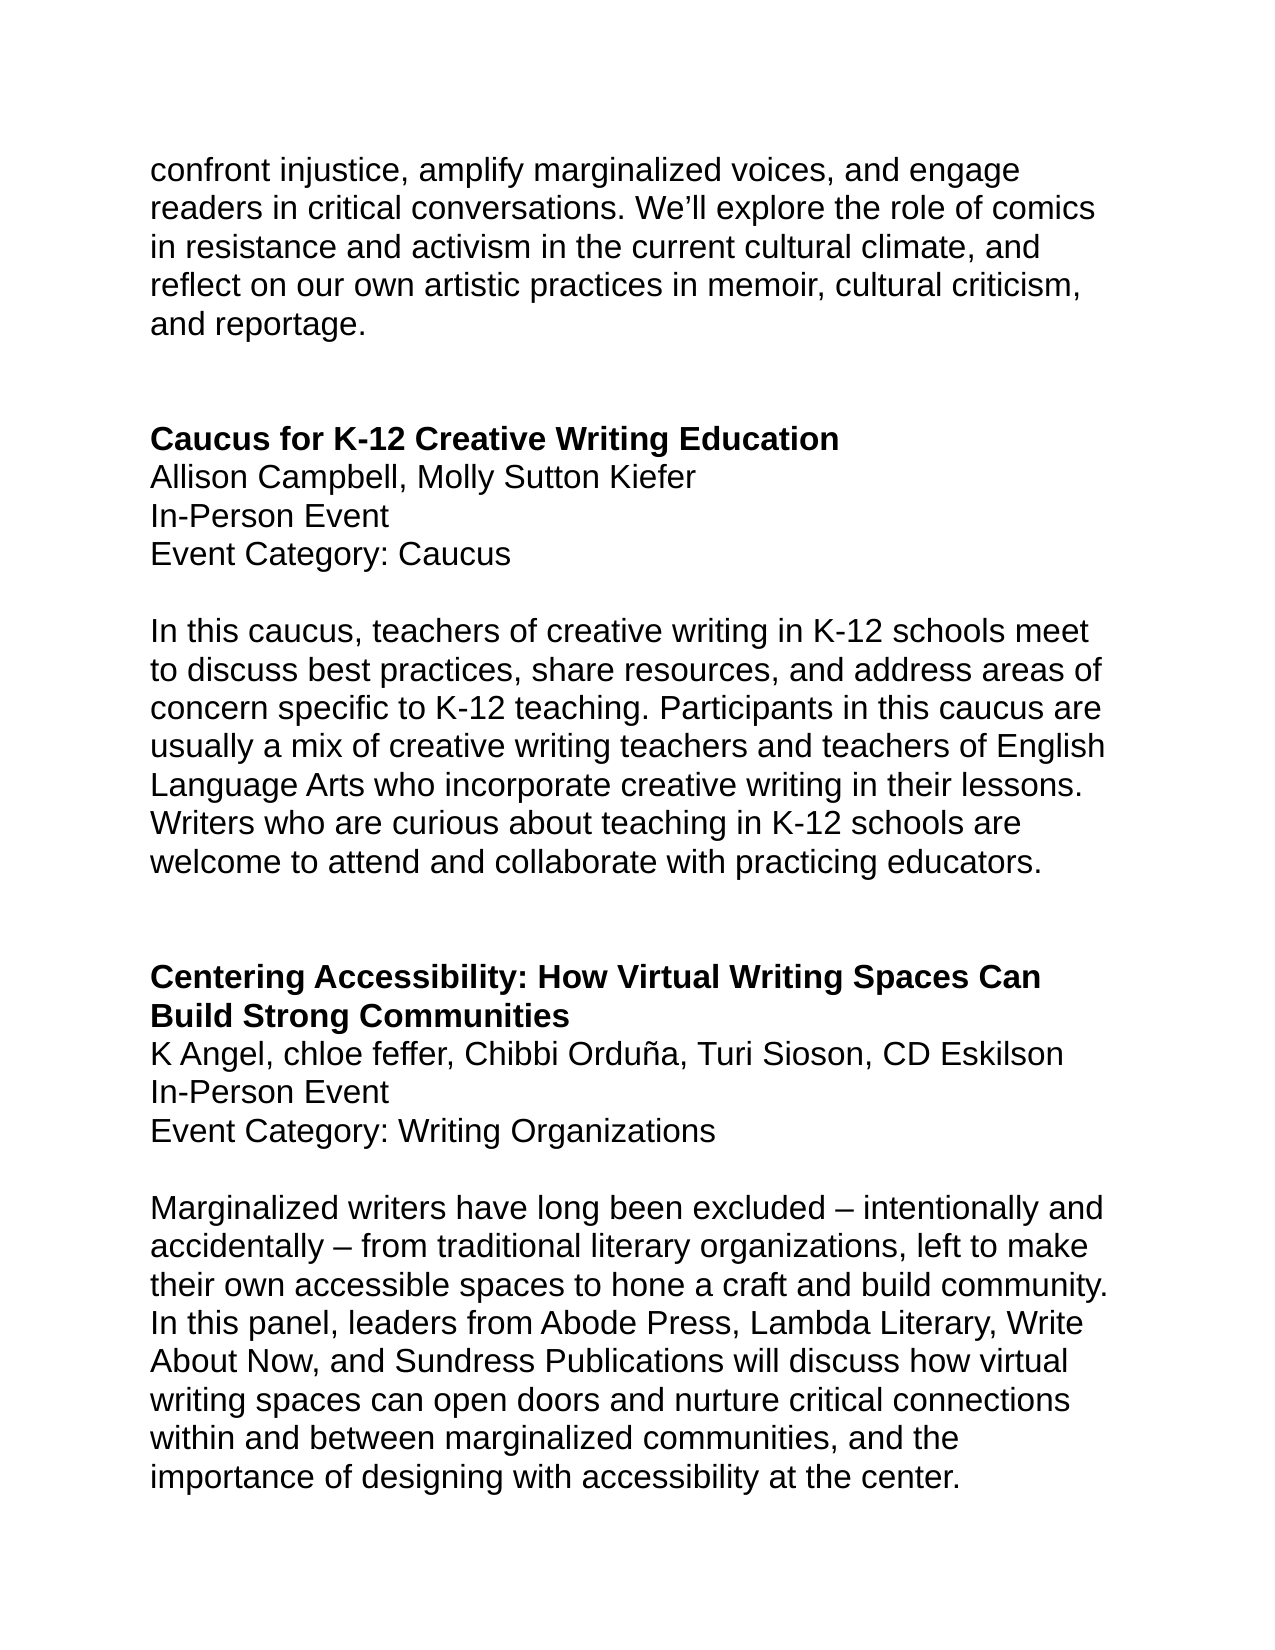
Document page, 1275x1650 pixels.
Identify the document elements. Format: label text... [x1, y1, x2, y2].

text Marginalized writers have long been excluded – intentionally and accidentally – from traditional literary organizations, left to make their own accessible spaces to hone a craft and build community. In this panel, leaders from Abode Press, Lambda Literary, Write About Now, and Sundress Publications will discuss how virtual writing spaces can open doors and nurture critical connections within and between marginalized communities, and the importance of designing with accessibility at the center. [150, 1188, 1125, 1495]
text In-Person Event [150, 1072, 1125, 1111]
text K Angel, chloe feffer, Chibbi Orduña, Turi Sioson, CD Eskilson [150, 1034, 1125, 1072]
text Event Category: Caucus [150, 534, 1125, 573]
text Centering Accessibility: How Virtual Writing Spaces Can Build Strong Communities [150, 957, 1125, 1034]
text In this caucus, teachers of creative writing in K-12 schools meet to discuss best practices, share resources, and address areas of concern specific to K-12 teaching. Participants in this caucus are usually a mix of creative writing teachers and teachers of English Language Arts who incorporate creative writing in their lessons. Writers who are curious about teaching in K-12 schools are welcome to attend and collaborate with practicing educators. [150, 611, 1125, 880]
text Allison Campbell, Molly Sutton Kiefer [150, 457, 1125, 496]
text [150, 150, 1125, 342]
text Caucus for K-12 Creative Writing Education [150, 419, 1125, 457]
text In-Person Event [150, 496, 1125, 534]
text Event Category: Writing Organizations [150, 1111, 1125, 1149]
